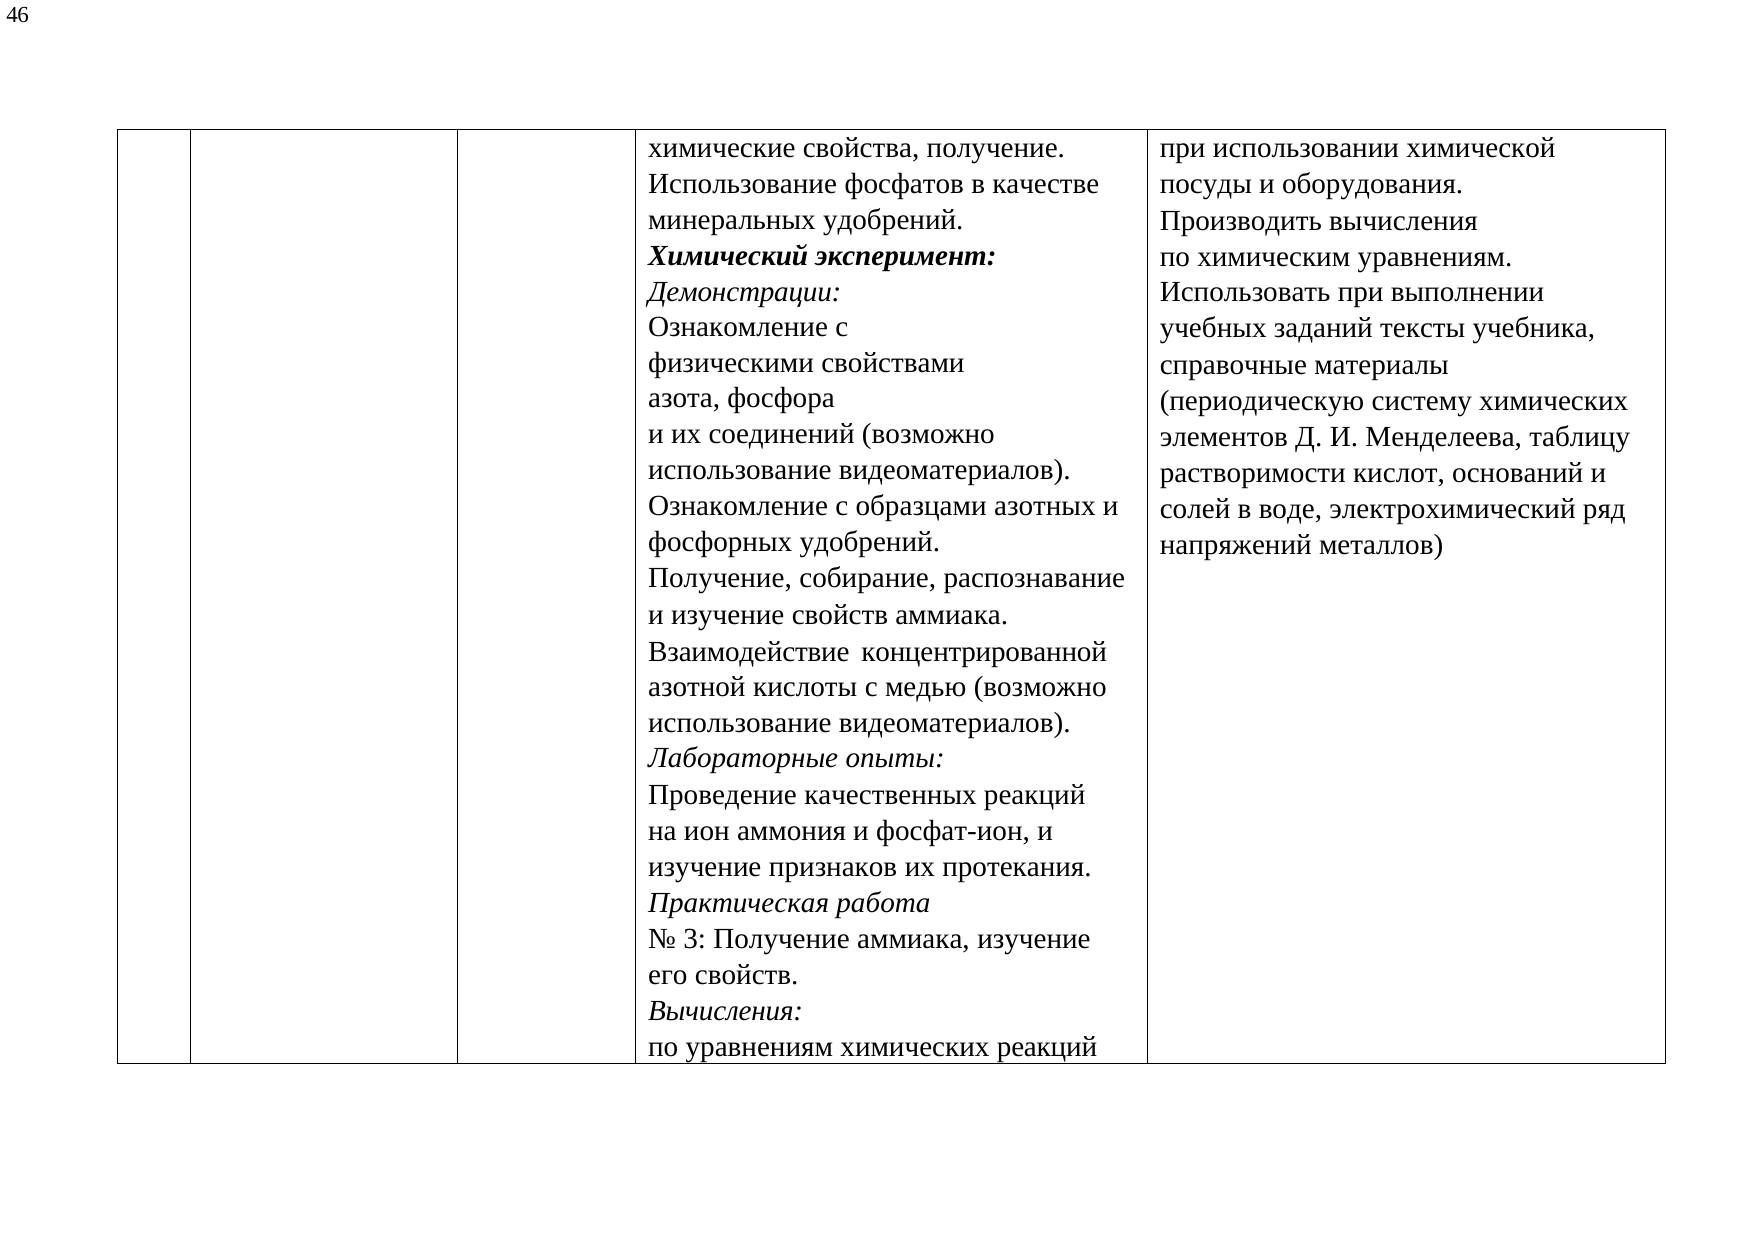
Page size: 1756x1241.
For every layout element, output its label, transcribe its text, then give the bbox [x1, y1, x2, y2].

table_header химические свойства, получение. Использование фосфатов в качестве минеральных удобрений. Химический эксперимент: Демонстрации: Ознакомление с физическими свойствами азота, фосфора и их соединений (возможно использование видеоматериалов). Ознакомление с образцами азотных и фосфорных удобрений. Получение, собирание, распознавание и изучение свойств аммиака. Взаимодействие концентрированной азотной кислоты с медью (возможно использование видеоматериалов). Лабораторные опыты: Проведение качественных реакций на ион аммония и фосфат-ион, и изучение признаков их протекания. Практическая работа № 3: Получение аммиака, изучение его свойств. Вычисления: по уравнениям химических реакций [636, 130, 1147, 1063]
table_header при использовании химической посуды и оборудования. Производить вычисления по химическим уравнениям. Использовать при выполнении учебных заданий тексты учебника, справочные материалы (периодическую систему химических элементов Д. И. Менделеева, таблицу растворимости кислот, оснований и солей в воде, электрохимический ряд напряжений металлов) [1148, 130, 1665, 1063]
table_header [118, 130, 190, 1063]
table_header [191, 130, 457, 1063]
table_header [458, 130, 635, 1063]
